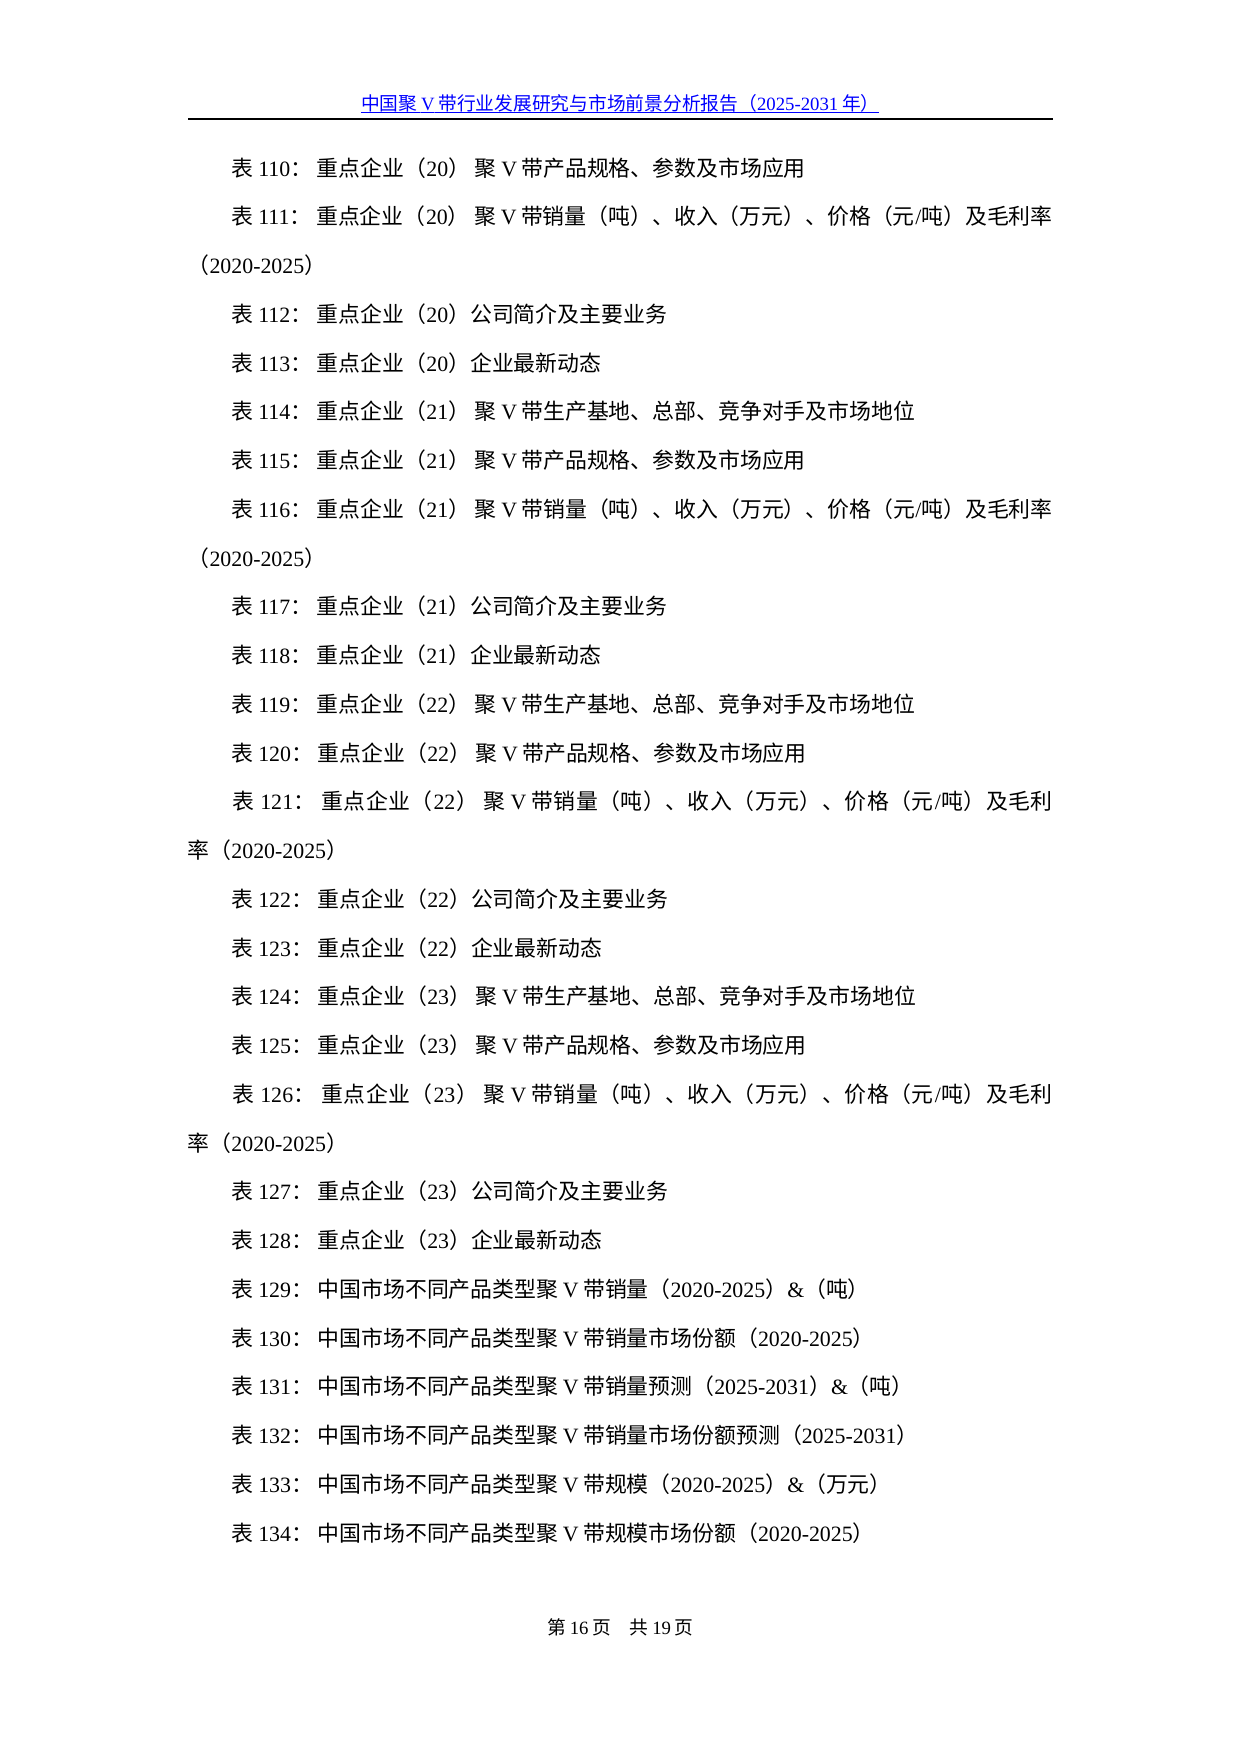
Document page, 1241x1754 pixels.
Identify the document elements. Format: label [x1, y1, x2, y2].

text [187, 150, 1053, 1548]
